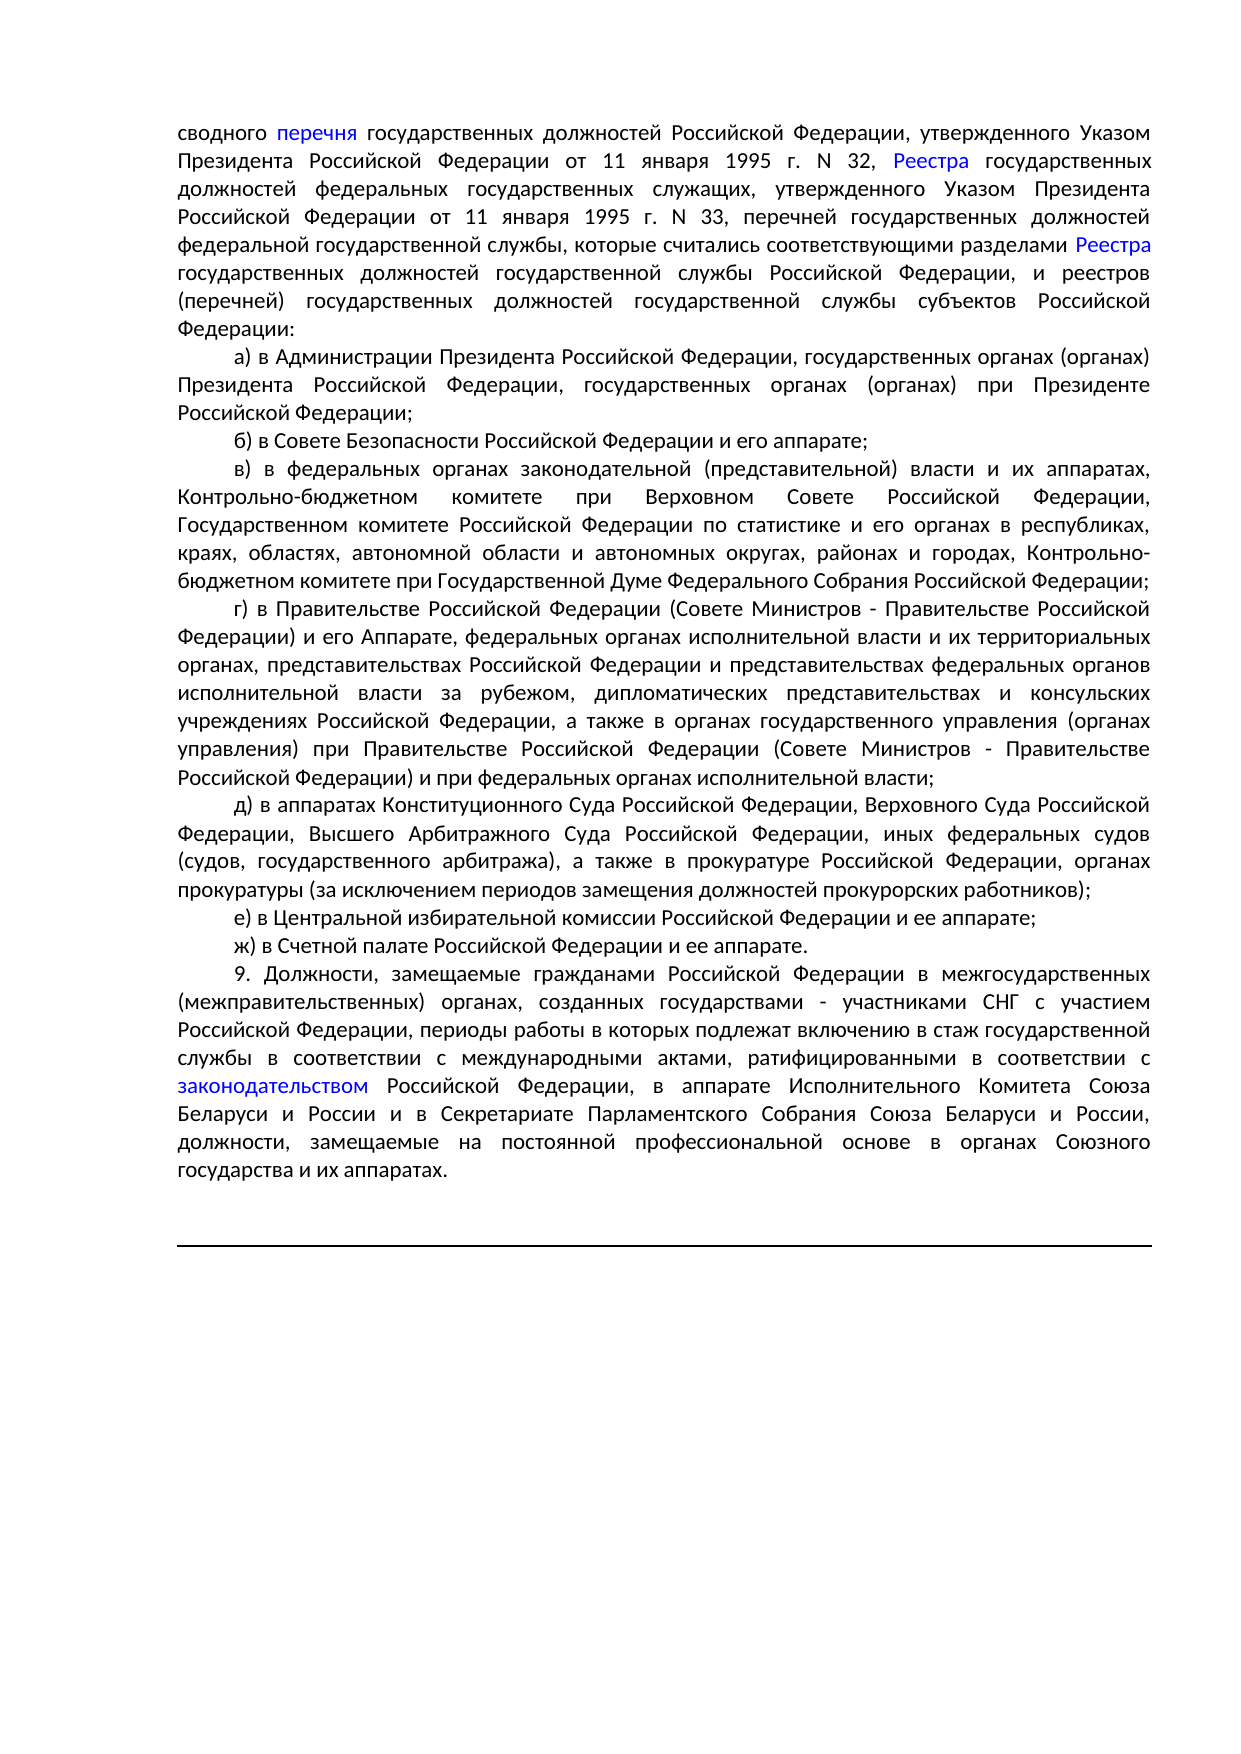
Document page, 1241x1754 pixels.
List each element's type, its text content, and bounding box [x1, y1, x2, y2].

text в) в федеральных органах законодательной (представительной) власти и их аппаратах, Контрольно-бюджетном комитете при Верховном Совете Российской Федерации, Государственном комитете Российской Федерации по статистике и его органах в республиках, краях, областях, автономной области и автономных округах, районах и городах, Контрольно-бюджетном комитете при Государственной Думе Федерального Собрания Российской Федерации; [177, 454, 1152, 594]
text д) в аппаратах Конституционного Суда Российской Федерации, Верховного Суда Российской Федерации, Высшего Арбитражного Суда Российской Федерации, иных федеральных судов (судов, государственного арбитража), а также в прокуратуре Российской Федерации, органах прокуратуры (за исключением периодов замещения должностей прокурорских работников); [177, 791, 1152, 903]
text б) в Совете Безопасности Российской Федерации и его аппарате; [177, 426, 1152, 454]
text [177, 118, 1152, 342]
text е) в Центральной избирательной комиссии Российской Федерации и ее аппарате; [177, 903, 1152, 931]
text 9. Должности, замещаемые гражданами Российской Федерации в межгосударственных (межправительственных) органах, созданных государствами - участниками СНГ с участием Российской Федерации, периоды работы в которых подлежат включению в стаж государственной службы в соответствии с международными актами, ратифицированными в соответствии с законодательством Российской Федерации, в аппарате Исполнительного Комитета Союза Беларуси и России и в Секретариате Парламентского Собрания Союза Беларуси и России, должности, замещаемые на постоянной профессиональной основе в органах Союзного государства и их аппаратах. [177, 959, 1152, 1183]
text а) в Администрации Президента Российской Федерации, государственных органах (органах) Президента Российской Федерации, государственных органах (органах) при Президенте Российской Федерации; [177, 342, 1152, 426]
text ж) в Счетной палате Российской Федерации и ее аппарате. [177, 931, 1152, 959]
text г) в Правительстве Российской Федерации (Совете Министров - Правительстве Российской Федерации) и его Аппарате, федеральных органах исполнительной власти и их территориальных органах, представительствах Российской Федерации и представительствах федеральных органов исполнительной власти за рубежом, дипломатических представительствах и консульских учреждениях Российской Федерации, а также в органах государственного управления (органах управления) при Правительстве Российской Федерации (Совете Министров - Правительстве Российской Федерации) и при федеральных органах исполнительной власти; [177, 594, 1152, 791]
